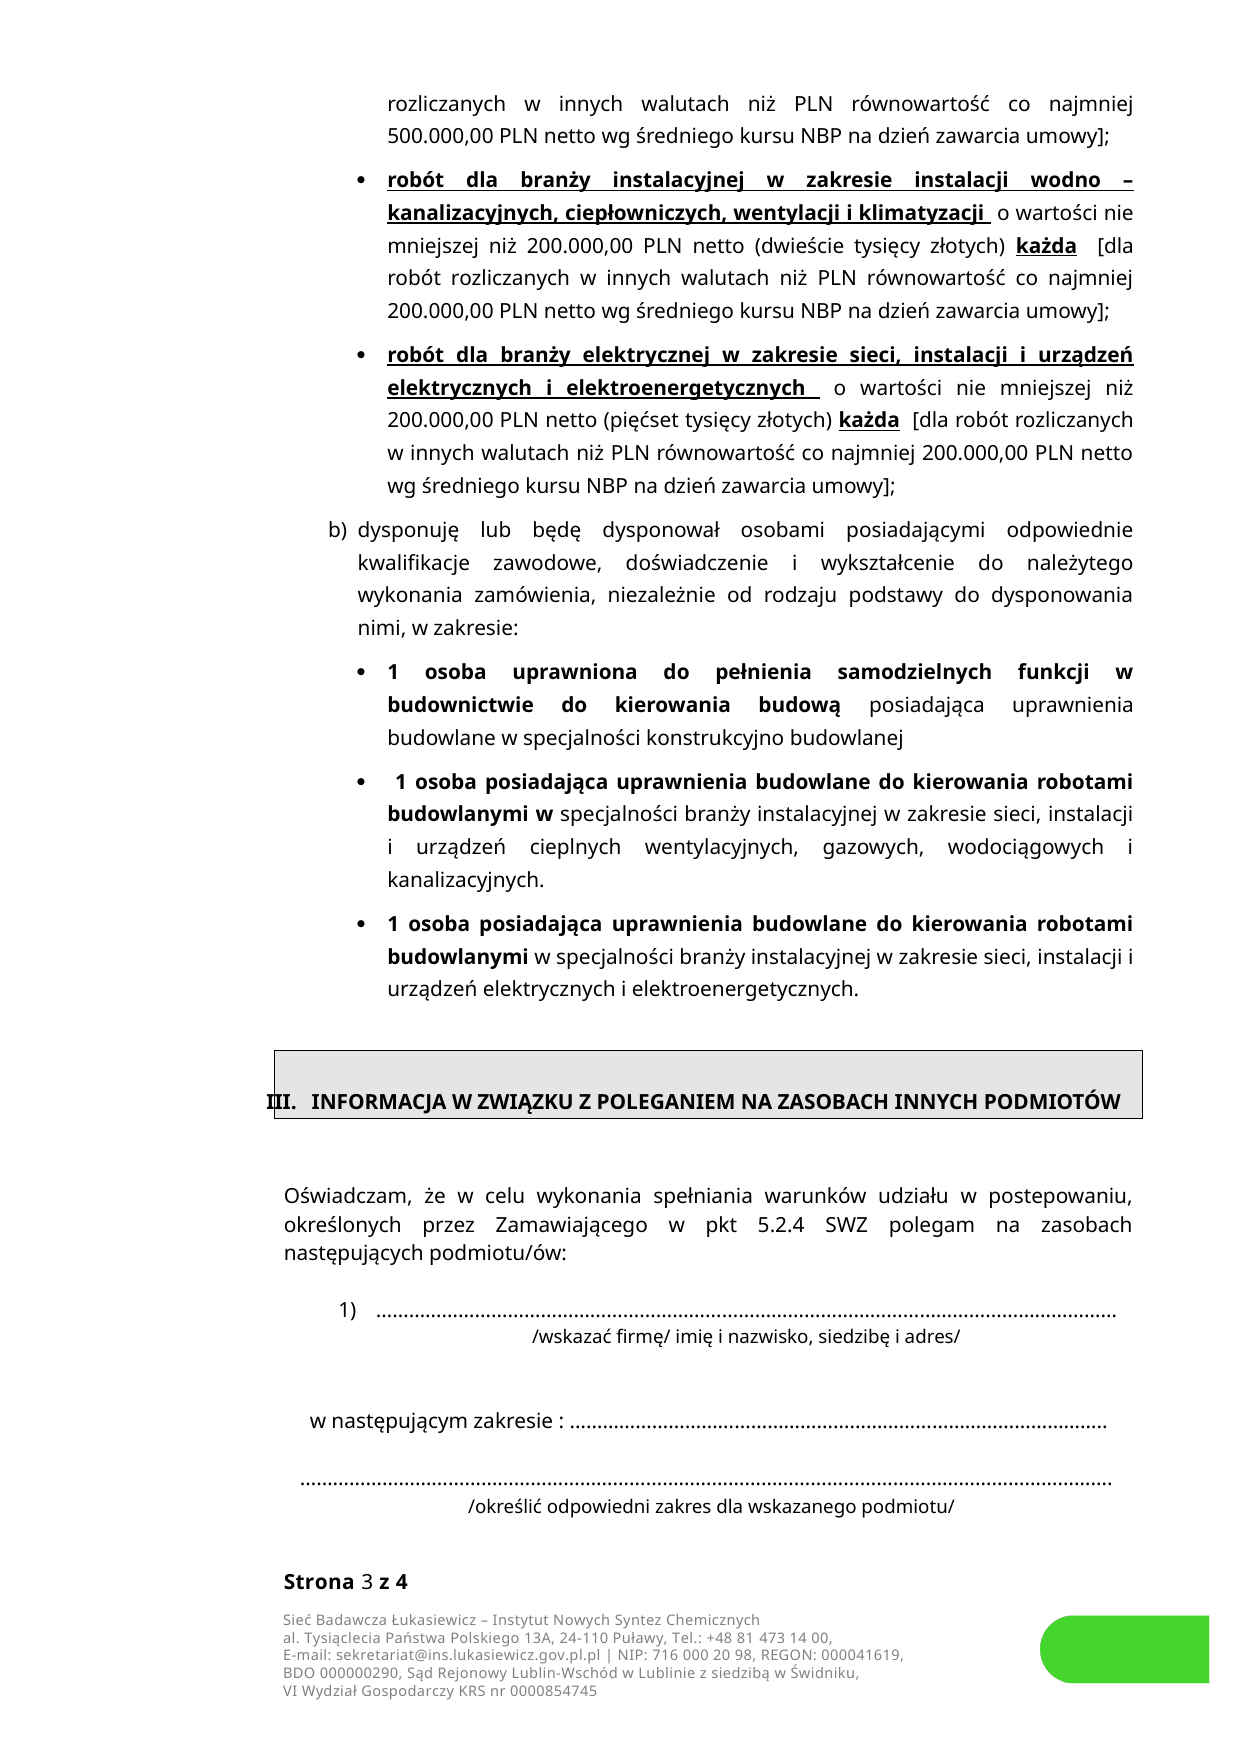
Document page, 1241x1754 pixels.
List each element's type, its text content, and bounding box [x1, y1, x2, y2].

text w następującym zakresie : …………………………………………………………………………………….. [283, 1406, 1134, 1434]
list INFORMACJA W ZWIĄZKU Z POLEGANIEM NA ZASOBACH INNYCH PODMIOTÓW [275, 1084, 1142, 1118]
list 1 osoba posiadająca uprawnienia budowlane do kierowania robotami budowlanymi w specjalności branży instalacyjnej w zakresie sieci, instalacji i urządzeń elektrycznych i elektroenergetycznych. [357, 909, 1134, 1003]
list robót dla branży elektrycznej w zakresie sieci, instalacji i urządzeń elektrycznych i elektroenergetycznych o wartości nie mniejszej niż 200.000,00 PLN netto (pięćset tysięcy złotych) każda [dla robót rozliczanych w innych walutach niż PLN równowartość co najmniej 200.000,00 PLN netto wg średniego kursu NBP na dzień zawarcia umowy]; [357, 340, 1134, 499]
list robót dla branży instalacyjnej w zakresie instalacji wodno – kanalizacyjnych, ciepłowniczych, wentylacji i klimatyzacji o wartości nie mniejszej niż 200.000,00 PLN netto (dwieście tysięcy złotych) każda [dla robót rozliczanych w innych walutach niż PLN równowartość co najmniej 200.000,00 PLN netto wg średniego kursu NBP na dzień zawarcia umowy]; [357, 166, 1134, 324]
list 1 osoba uprawniona do pełnienia samodzielnych funkcji w budownictwie do kierowania budową posiadająca uprawnienia budowlane w specjalności konstrukcyjno budowlanej [357, 657, 1134, 751]
list dysponuję lub będę dysponował osobami posiadającymi odpowiednie kwalifikacje zawodowe, doświadczenie i wykształcenie do należytego wykonania zamówienia, niezależnie od rodzaju podstawy do dysponowania nimi, w zakresie: [328, 515, 1134, 641]
list 1 osoba posiadająca uprawnienia budowlane do kierowania robotami budowlanymi w specjalności branży instalacyjnej w zakresie sieci, instalacji i urządzeń cieplnych wentylacyjnych, gazowych, wodociągowych i kanalizacyjnych. [357, 767, 1134, 893]
picture [1036, 1611, 1239, 1752]
text Oświadczam, że w celu wykonania spełniania warunków udziału w postepowaniu, określonych przez Zamawiającego w pkt 5.2.4 SWZ polegam na zasobach następujących podmiotu/ów: [283, 1181, 1134, 1267]
text …………………………………………………………………………………………………………………………………. /określić odpowiedni zakres dla wskazanego podmiotu/ [283, 1463, 1134, 1519]
list ……………………………………………………………………………………………………………………… /wskazać firmę/ imię i nazwisko, siedzibę i adres/ [321, 1295, 1134, 1349]
